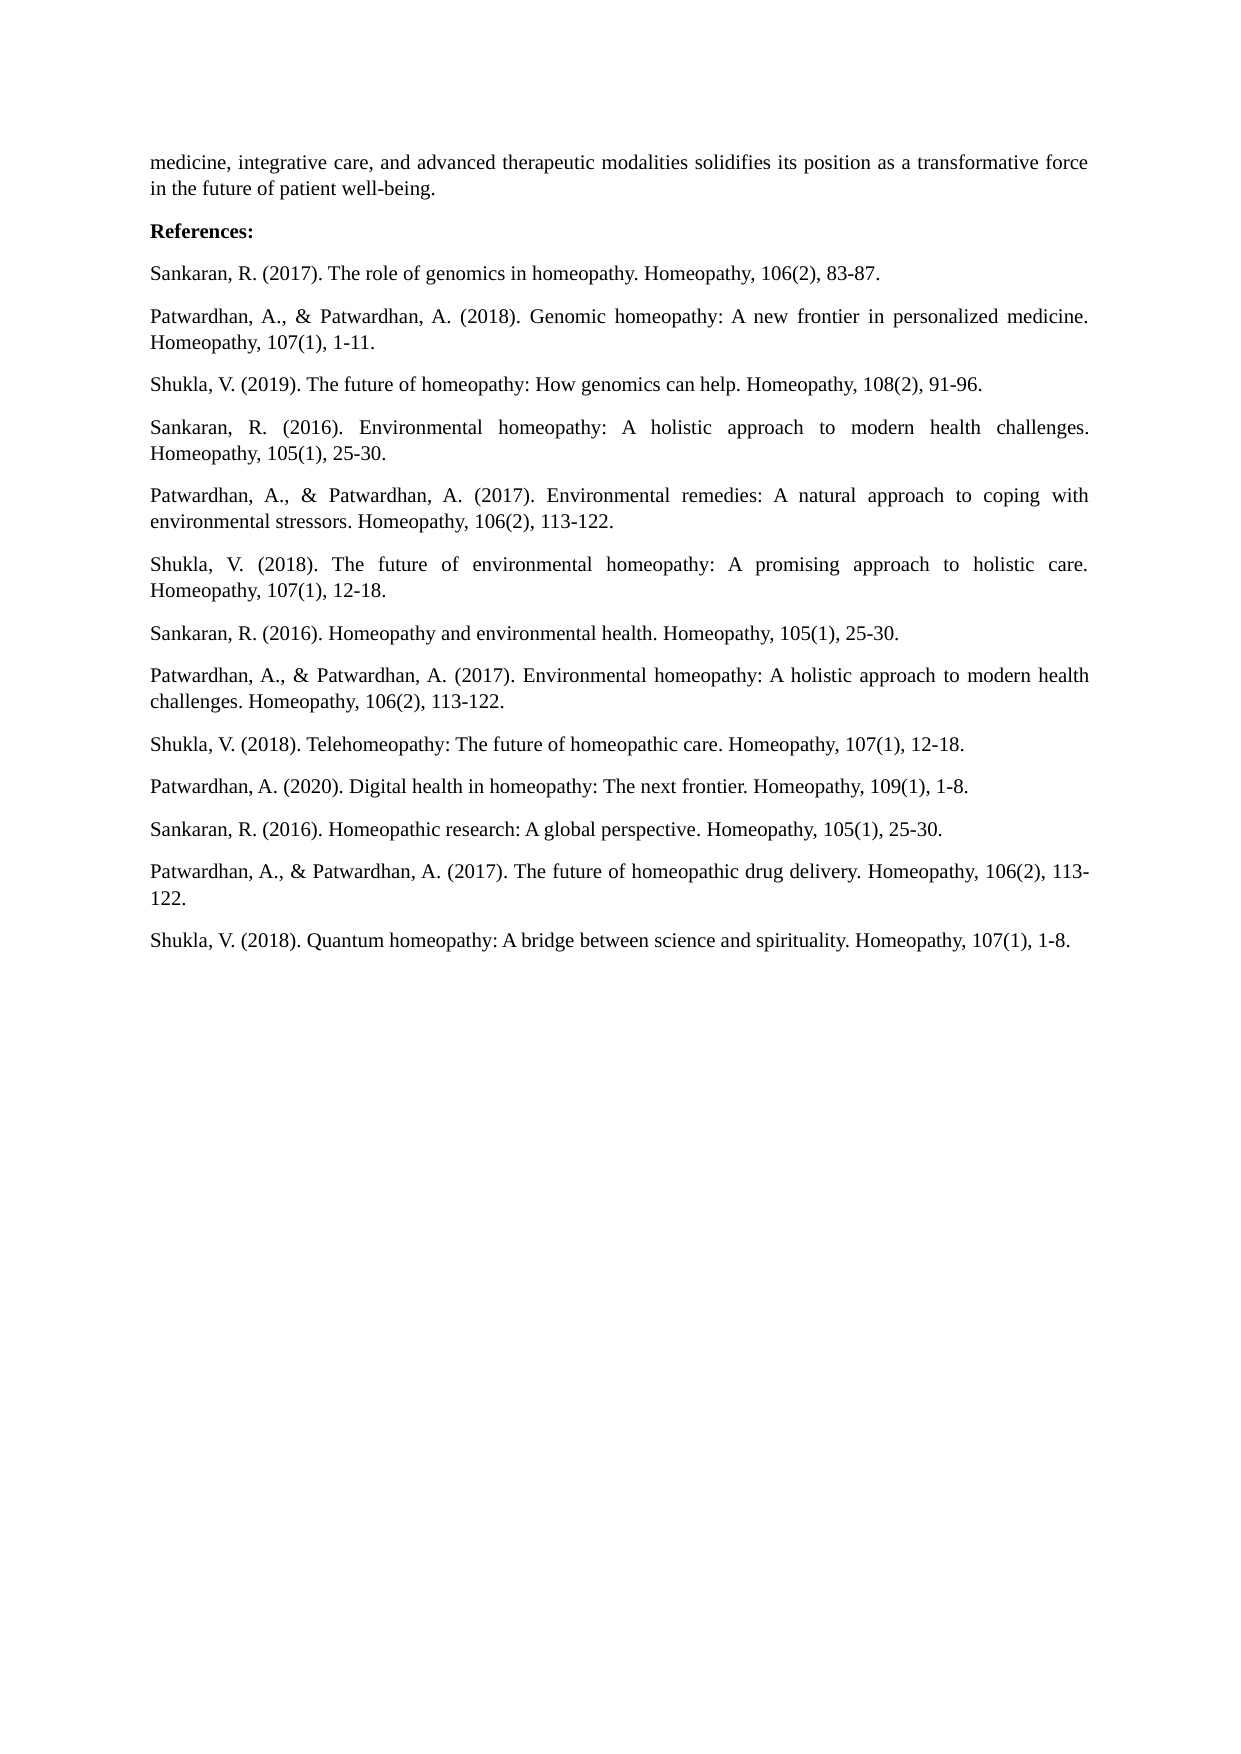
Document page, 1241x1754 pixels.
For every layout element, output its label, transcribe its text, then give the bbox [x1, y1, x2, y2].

text Shukla, V. (2018). The future of environmental homeopathy: A promising approach to holistic care. Homeopathy, 107(1), 12-18. [150, 552, 1090, 602]
text Shukla, V. (2018). Telehomeopathy: The future of homeopathic care. Homeopathy, 107(1), 12-18. [150, 732, 1090, 756]
text Shukla, V. (2019). The future of homeopathy: How genomics can help. Homeopathy, 108(2), 91-96. [150, 372, 1090, 396]
text Patwardhan, A., & Patwardhan, A. (2017). Environmental remedies: A natural approach to coping with environmental stressors. Homeopathy, 106(2), 113-122. [150, 483, 1090, 533]
text Sankaran, R. (2017). The role of genomics in homeopathy. Homeopathy, 106(2), 83-87. [150, 261, 1090, 285]
text References: [150, 218, 1090, 243]
text Patwardhan, A., & Patwardhan, A. (2017). The future of homeopathic drug delivery. Homeopathy, 106(2), 113-122. [150, 859, 1090, 909]
text Shukla, V. (2018). Quantum homeopathy: A bridge between science and spirituality. Homeopathy, 107(1), 1-8. [150, 928, 1090, 952]
text Sankaran, R. (2016). Homeopathic research: A global perspective. Homeopathy, 105(1), 25-30. [150, 817, 1090, 841]
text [150, 150, 1090, 200]
text Patwardhan, A. (2020). Digital health in homeopathy: The next frontier. Homeopathy, 109(1), 1-8. [150, 774, 1090, 798]
text Sankaran, R. (2016). Homeopathy and environmental health. Homeopathy, 105(1), 25-30. [150, 621, 1090, 644]
text Patwardhan, A., & Patwardhan, A. (2018). Genomic homeopathy: A new frontier in personalized medicine. Homeopathy, 107(1), 1-11. [150, 304, 1090, 354]
text Sankaran, R. (2016). Environmental homeopathy: A holistic approach to modern health challenges. Homeopathy, 105(1), 25-30. [150, 415, 1090, 465]
text Patwardhan, A., & Patwardhan, A. (2017). Environmental homeopathy: A holistic approach to modern health challenges. Homeopathy, 106(2), 113-122. [150, 663, 1090, 713]
